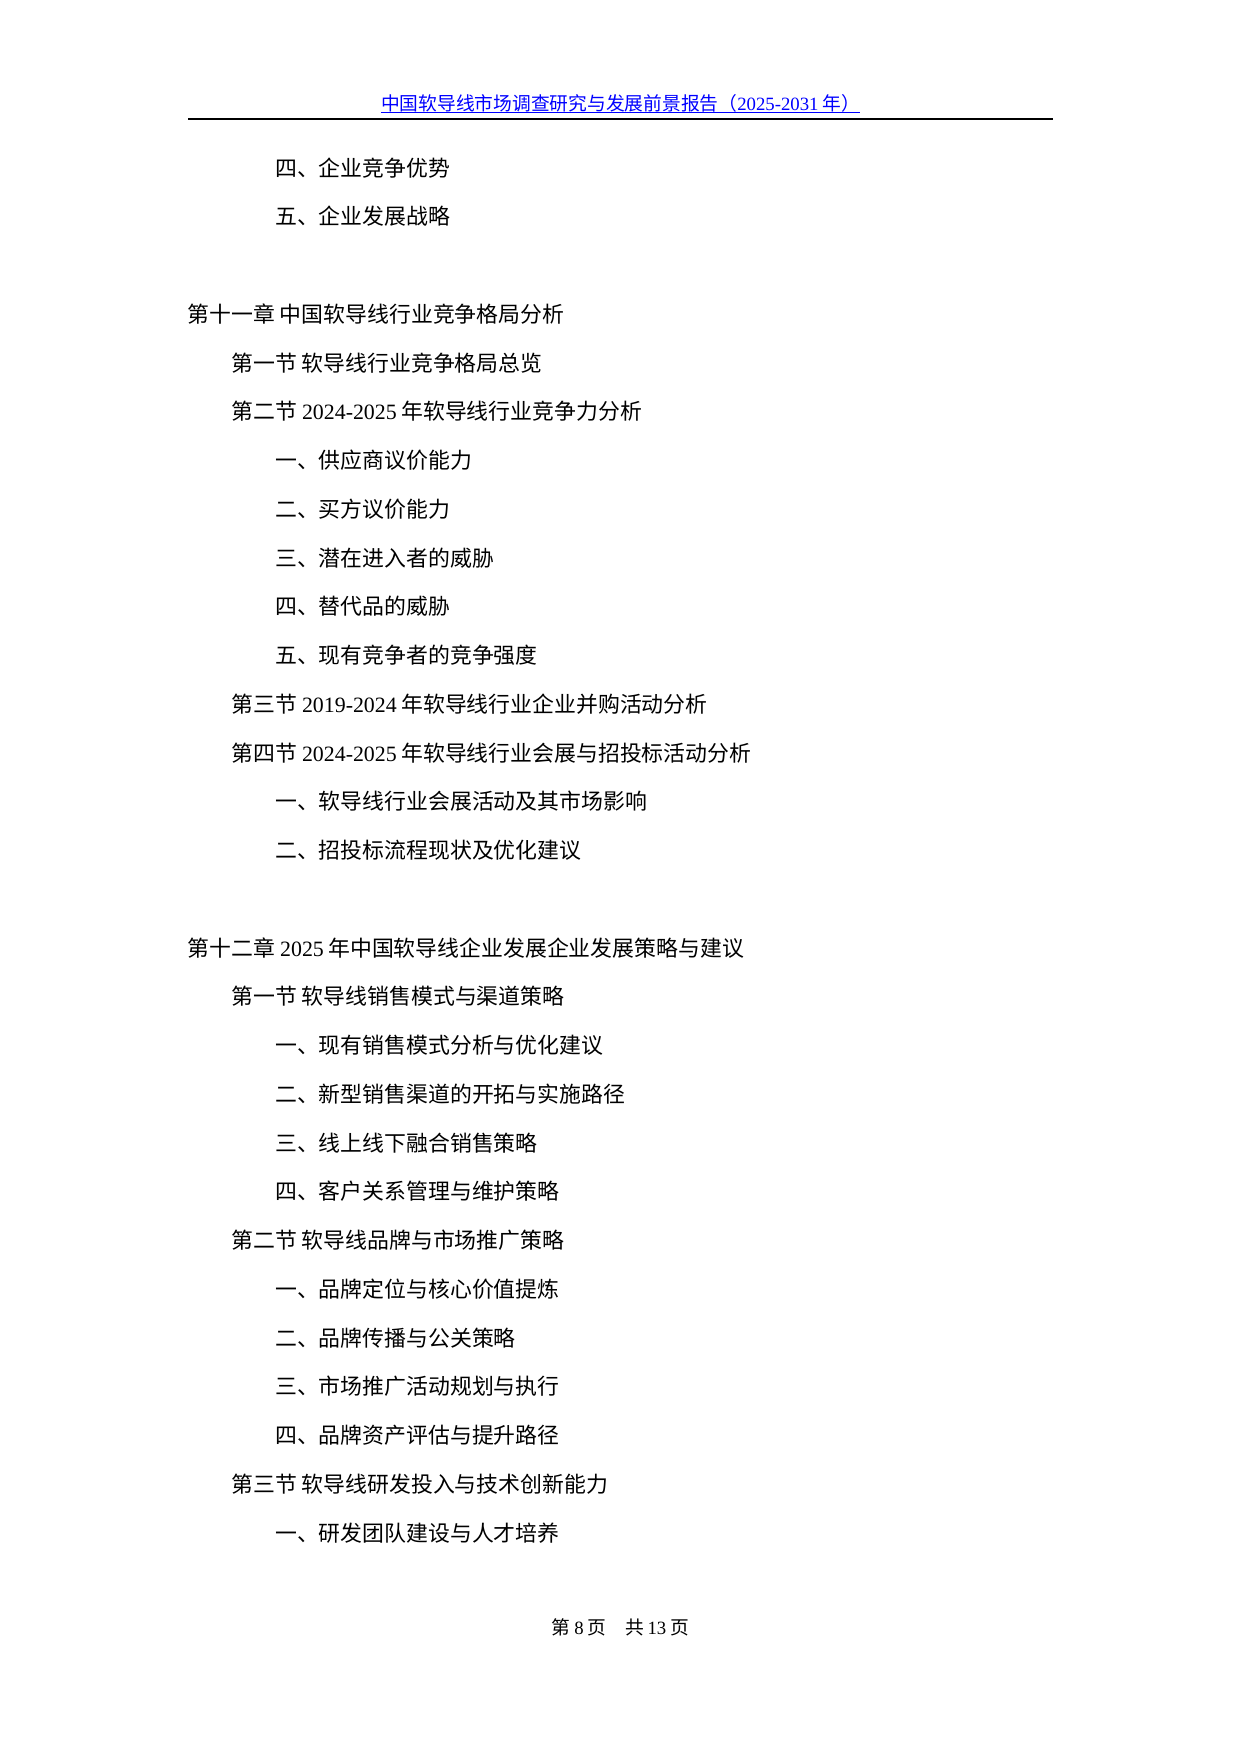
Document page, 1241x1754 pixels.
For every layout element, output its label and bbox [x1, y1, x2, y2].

text [187, 150, 1053, 1548]
